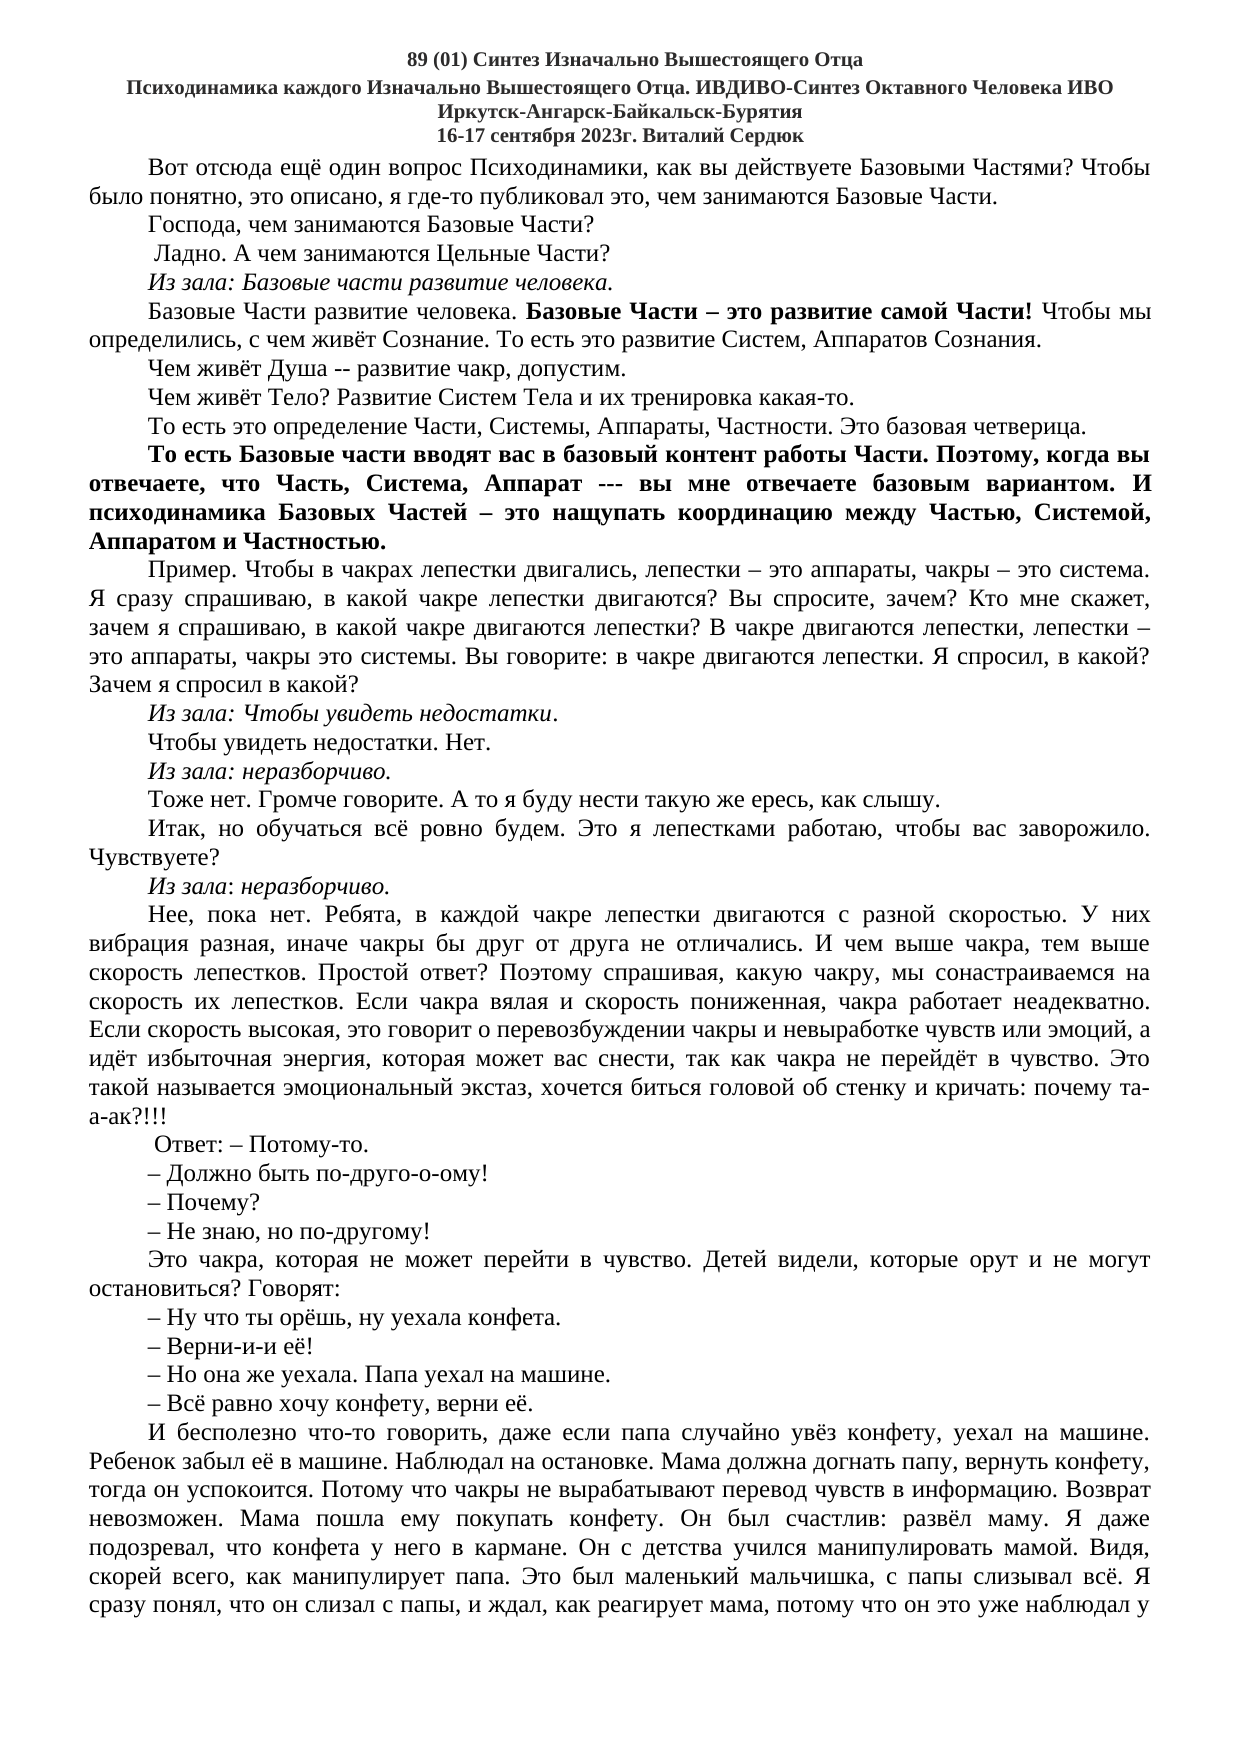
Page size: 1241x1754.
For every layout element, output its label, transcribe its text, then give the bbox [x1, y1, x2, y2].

text – Верни-и-и её! [89, 1331, 1152, 1359]
text Из зала: Базовые части развитие человека. [89, 267, 1152, 296]
text Чтобы увидеть недостатки. Нет. [89, 727, 1152, 756]
text Чем живёт Душа -- развитие чакр, допустим. [89, 353, 1152, 382]
text Господа, чем занимаются Базовые Части? [89, 209, 1152, 238]
text Тоже нет. Громче говорите. А то я буду нести такую же ересь, как слышу. [89, 784, 1152, 813]
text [89, 1417, 1152, 1618]
text То есть это определение Части, Системы, Аппараты, Частности. Это базовая четверица. [89, 411, 1152, 439]
text Ладно. А чем занимаются Цельные Части? [89, 238, 1152, 267]
text Вот отсюда ещё один вопрос Психодинамики, как вы действуете Базовыми Частями? Чтобы было понятно, это описано, я где-то публиковал это, чем занимаются Базовые Части. [89, 152, 1152, 209]
text – Не знаю, но по-другому! [89, 1216, 1152, 1244]
text Это чакра, которая не может перейти в чувство. Детей видели, которые орут и не могут остановиться? Говорят: [89, 1244, 1152, 1302]
text Из зала: неразборчиво. [89, 756, 1152, 784]
text Нее, пока нет. Ребята, в каждой чакре лепестки двигаются с разной скоростью. У них вибрация разная, иначе чакры бы друг от друга не отличались. И чем выше чакра, тем выше скорость лепестков. Простой ответ? Поэтому спрашивая, какую чакру, мы сонастраиваемся на скорость их лепестков. Если чакра вялая и скорость пониженная, чакра работает неадекватно. Если скорость высокая, это говорит о перевозбуждении чакры и невыработке чувств или эмоций, а идёт избыточная энергия, которая может вас снести, так как чакра не перейдёт в чувство. Это такой называется эмоциональный экстаз, хочется биться головой об стенку и кричать: почему та-а-ак?!!! [89, 899, 1152, 1129]
text Ответ: – Потому-то. [89, 1129, 1152, 1158]
text Из зала: неразборчиво. [89, 871, 1152, 899]
text – Должно быть по-друго-о-ому! [89, 1158, 1152, 1187]
text – Но она же уехала. Папа уехал на машине. [89, 1359, 1152, 1388]
text – Всё равно хочу конфету, верни её. [89, 1388, 1152, 1417]
text То есть Базовые части вводят вас в базовый контент работы Части. Поэтому, когда вы отвечаете, что Часть, Система, Аппарат --- вы мне отвечаете базовым вариантом. И психодинамика Базовых Частей – это нащупать координацию между Частью, Системой, Аппаратом и Частностью. [89, 439, 1152, 554]
text Итак, но обучаться всё ровно будем. Это я лепестками работаю, чтобы вас заворожило. Чувствуете? [89, 813, 1152, 871]
text Чем живёт Тело? Развитие Систем Тела и их тренировка какая-то. [89, 382, 1152, 411]
text – Почему? [89, 1187, 1152, 1216]
text Пример. Чтобы в чакрах лепестки двигались, лепестки – это аппараты, чакры – это система. Я сразу спрашиваю, в какой чакре лепестки двигаются? Вы спросите, зачем? Кто мне скажет, зачем я спрашиваю, в какой чакре двигаются лепестки? В чакре двигаются лепестки, лепестки – это аппараты, чакры это системы. Вы говорите: в чакре двигаются лепестки. Я спросил, в какой? Зачем я спросил в какой? [89, 554, 1152, 698]
text Из зала: Чтобы увидеть недостатки. [89, 698, 1152, 727]
text – Ну что ты орёшь, ну уехала конфета. [89, 1302, 1152, 1331]
text Базовые Части развитие человека. Базовые Части – это развитие самой Части! Чтобы мы определились, с чем живёт Сознание. То есть это развитие Систем, Аппаратов Сознания. [89, 296, 1152, 353]
